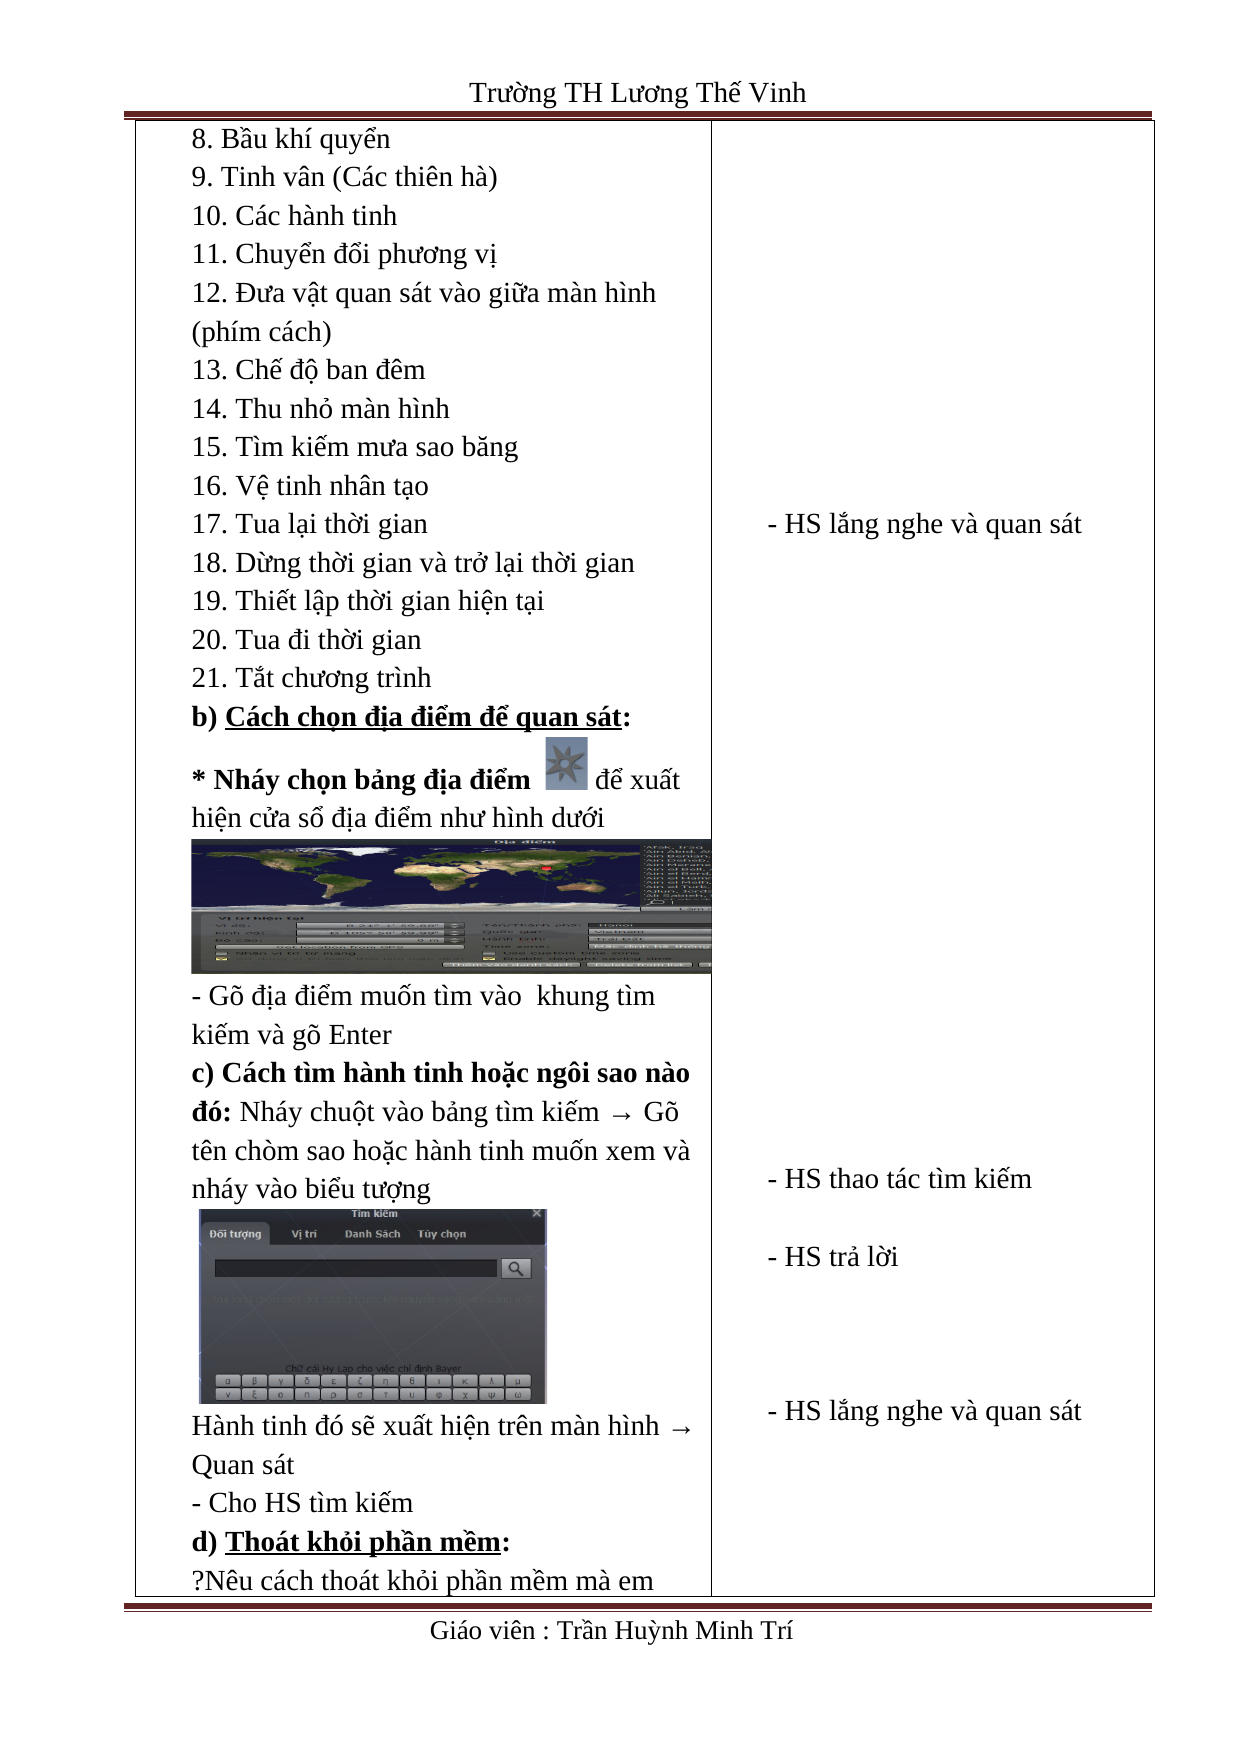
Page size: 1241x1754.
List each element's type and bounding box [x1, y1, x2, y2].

table_cell [136, 121, 711, 1596]
picture [545, 737, 588, 790]
picture [191, 839, 712, 974]
picture [198, 1209, 548, 1404]
table_cell [712, 121, 1154, 1596]
